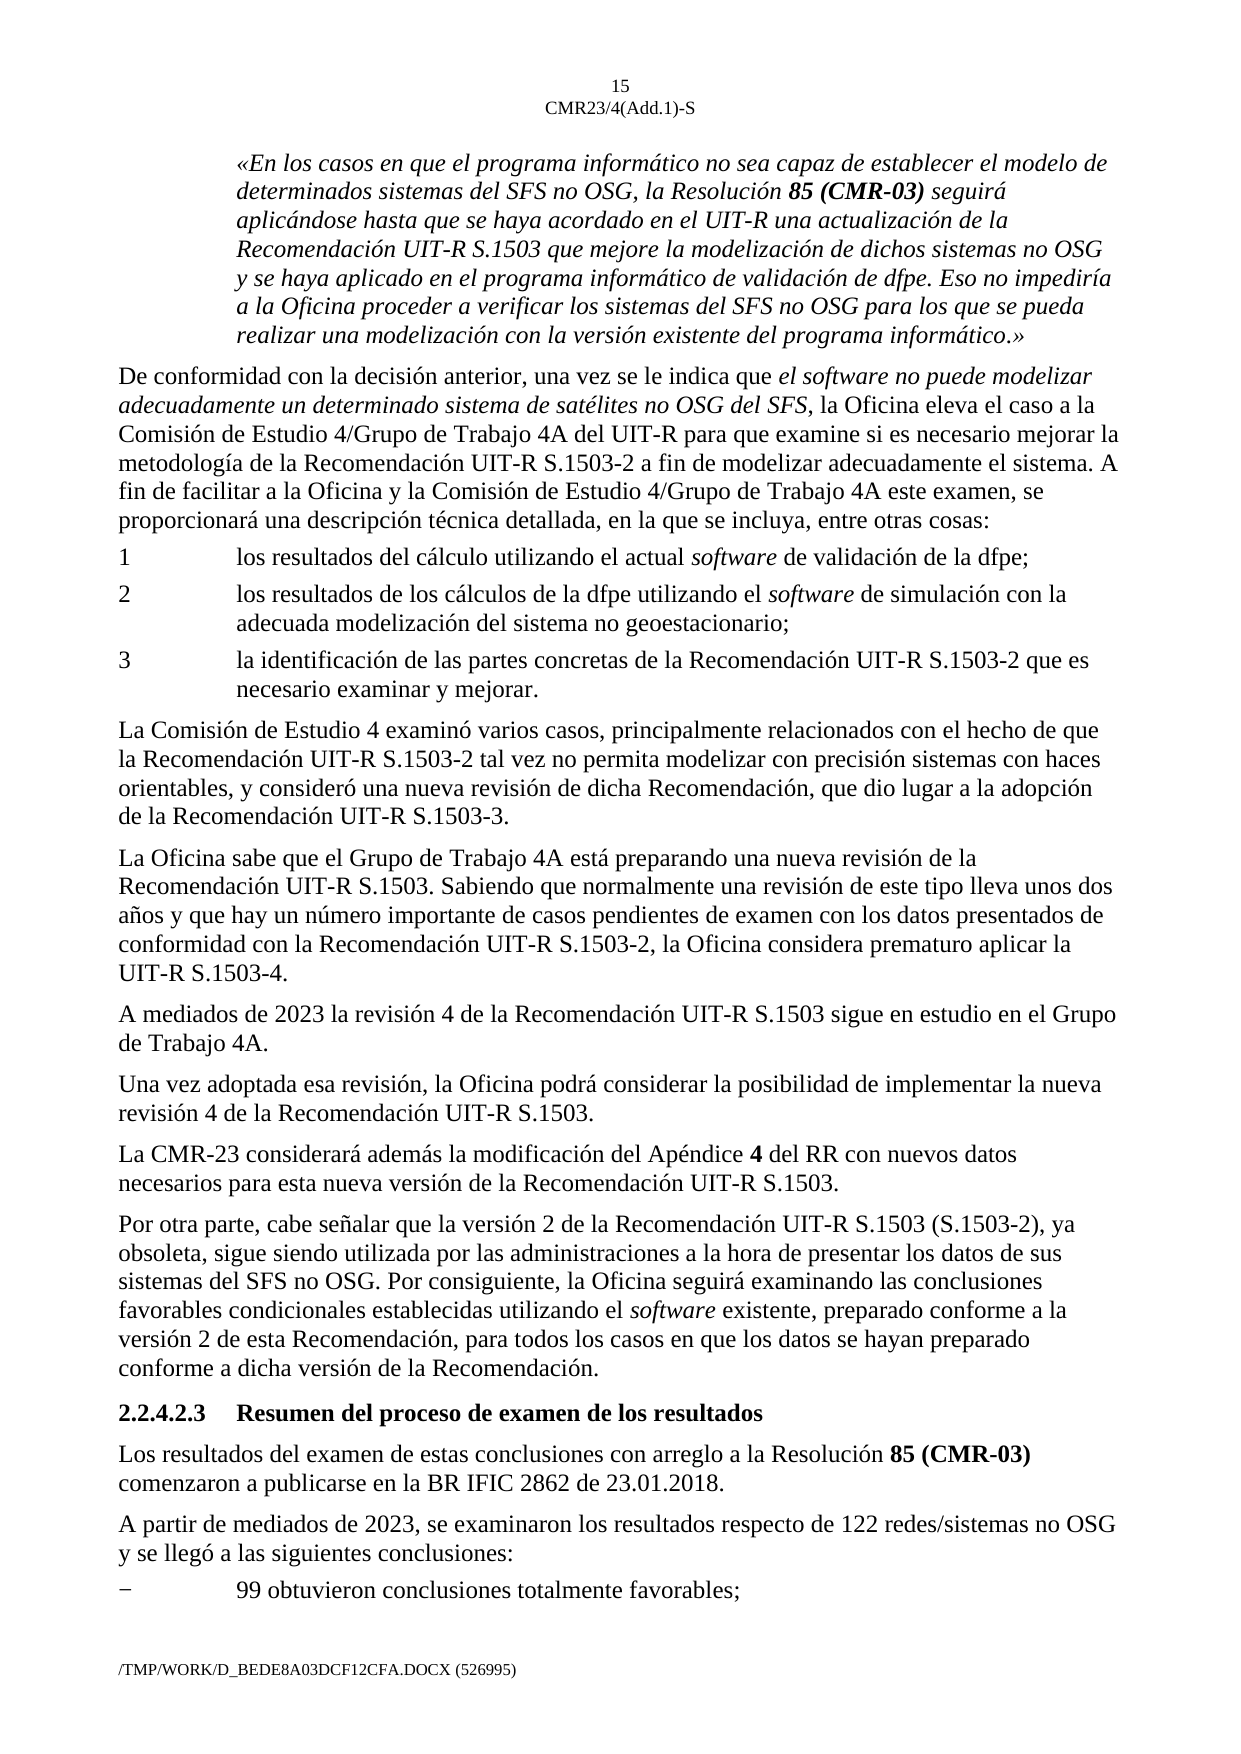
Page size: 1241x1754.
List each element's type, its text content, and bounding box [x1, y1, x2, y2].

text 1 los resultados del cálculo utilizando el actual software de validación de la dfpe; [118, 542, 1122, 571]
text 2 los resultados de los cálculos de la dfpe utilizando el software de simulación con la adecuada modelización del sistema no geoestacionario; [118, 579, 1122, 637]
text La Comisión de Estudio 4 examinó varios casos, principalmente relacionados con el hecho de que la Recomendación UIT-R S.1503-2 tal vez no permita modelizar con precisión sistemas con haces orientables, y consideró una nueva revisión de dicha Recomendación, que dio lugar a la adopción de la Recomendación UIT-R S.1503-3. [118, 715, 1122, 830]
text − 99 obtuvieron conclusiones totalmente favorables; [118, 1575, 1122, 1604]
text Los resultados del examen de estas conclusiones con arreglo a la Resolución 85 (CMR-03) comenzaron a publicarse en la BR IFIC 2862 de 23.01.2018. [118, 1439, 1122, 1497]
text Por otra parte, cabe señalar que la versión 2 de la Recomendación UIT-R S.1503 (S.1503-2), ya obsoleta, sigue siendo utilizada por las administraciones a la hora de presentar los datos de sus sistemas del SFS no OSG. Por consiguiente, la Oficina seguirá examinando las conclusiones favorables condicionales establecidas utilizando el software existente, preparado conforme a la versión 2 de esta Recomendación, para todos los casos en que los datos se hayan preparado conforme a dicha versión de la Recomendación. [118, 1209, 1122, 1381]
text La Oficina sabe que el Grupo de Trabajo 4A está preparando una nueva revisión de la Recomendación UIT-R S.1503. Sabiendo que normalmente una revisión de este tipo lleva unos dos años y que hay un número importante de casos pendientes de examen con los datos presentados de conformidad con la Recomendación UIT-R S.1503-2, la Oficina considera prematuro aplicar la UIT-R S.1503-4. [118, 843, 1122, 986]
text 3 la identificación de las partes concretas de la Recomendación UIT-R S.1503-2 que es necesario examinar y mejorar. [118, 645, 1122, 703]
text A mediados de 2023 la revisión 4 de la Recomendación UIT-R S.1503 sigue en estudio en el Grupo de Trabajo 4A. [118, 999, 1122, 1056]
text La CMR-23 considerará además la modificación del Apéndice 4 del RR con nuevos datos necesarios para esta nueva versión de la Recomendación UIT-R S.1503. [118, 1139, 1122, 1196]
text «En los casos en que el programa informático no sea capaz de establecer el modelo de determinados sistemas del SFS no OSG, la Resolución 85 (CMR-03) seguirá aplicándose hasta que se haya acordado en el UIT-R una actualización de la Recomendación UIT-R S.1503 que mejore la modelización de dichos sistemas no OSG y se haya aplicado en el programa informático de validación de dfpe. Eso no impediría a la Oficina proceder a verificar los sistemas del SFS no OSG para los que se pueda realizar una modelización con la versión existente del programa informático.» [118, 148, 1122, 349]
text Una vez adoptada esa revisión, la Oficina podrá considerar la posibilidad de implementar la nueva revisión 4 de la Recomendación UIT-R S.1503. [118, 1069, 1122, 1126]
subtitle 2.2.4.2.3 Resumen del proceso de examen de los resultados [118, 1398, 1122, 1427]
text De conformidad con la decisión anterior, una vez se le indica que el software no puede modelizar adecuadamente un determinado sistema de satélites no OSG del SFS, la Oficina eleva el caso a la Comisión de Estudio 4/Grupo de Trabajo 4A del UIT-R para que examine si es necesario mejorar la metodología de la Recomendación UIT-R S.1503-2 a fin de modelizar adecuadamente el sistema. A fin de facilitar a la Oficina y la Comisión de Estudio 4/Grupo de Trabajo 4A este examen, se proporcionará una descripción técnica detallada, en la que se incluya, entre otras cosas: [118, 361, 1122, 534]
text A partir de mediados de 2023, se examinaron los resultados respecto de 122 redes/sistemas no OSG y se llegó a las siguientes conclusiones: [118, 1509, 1122, 1567]
